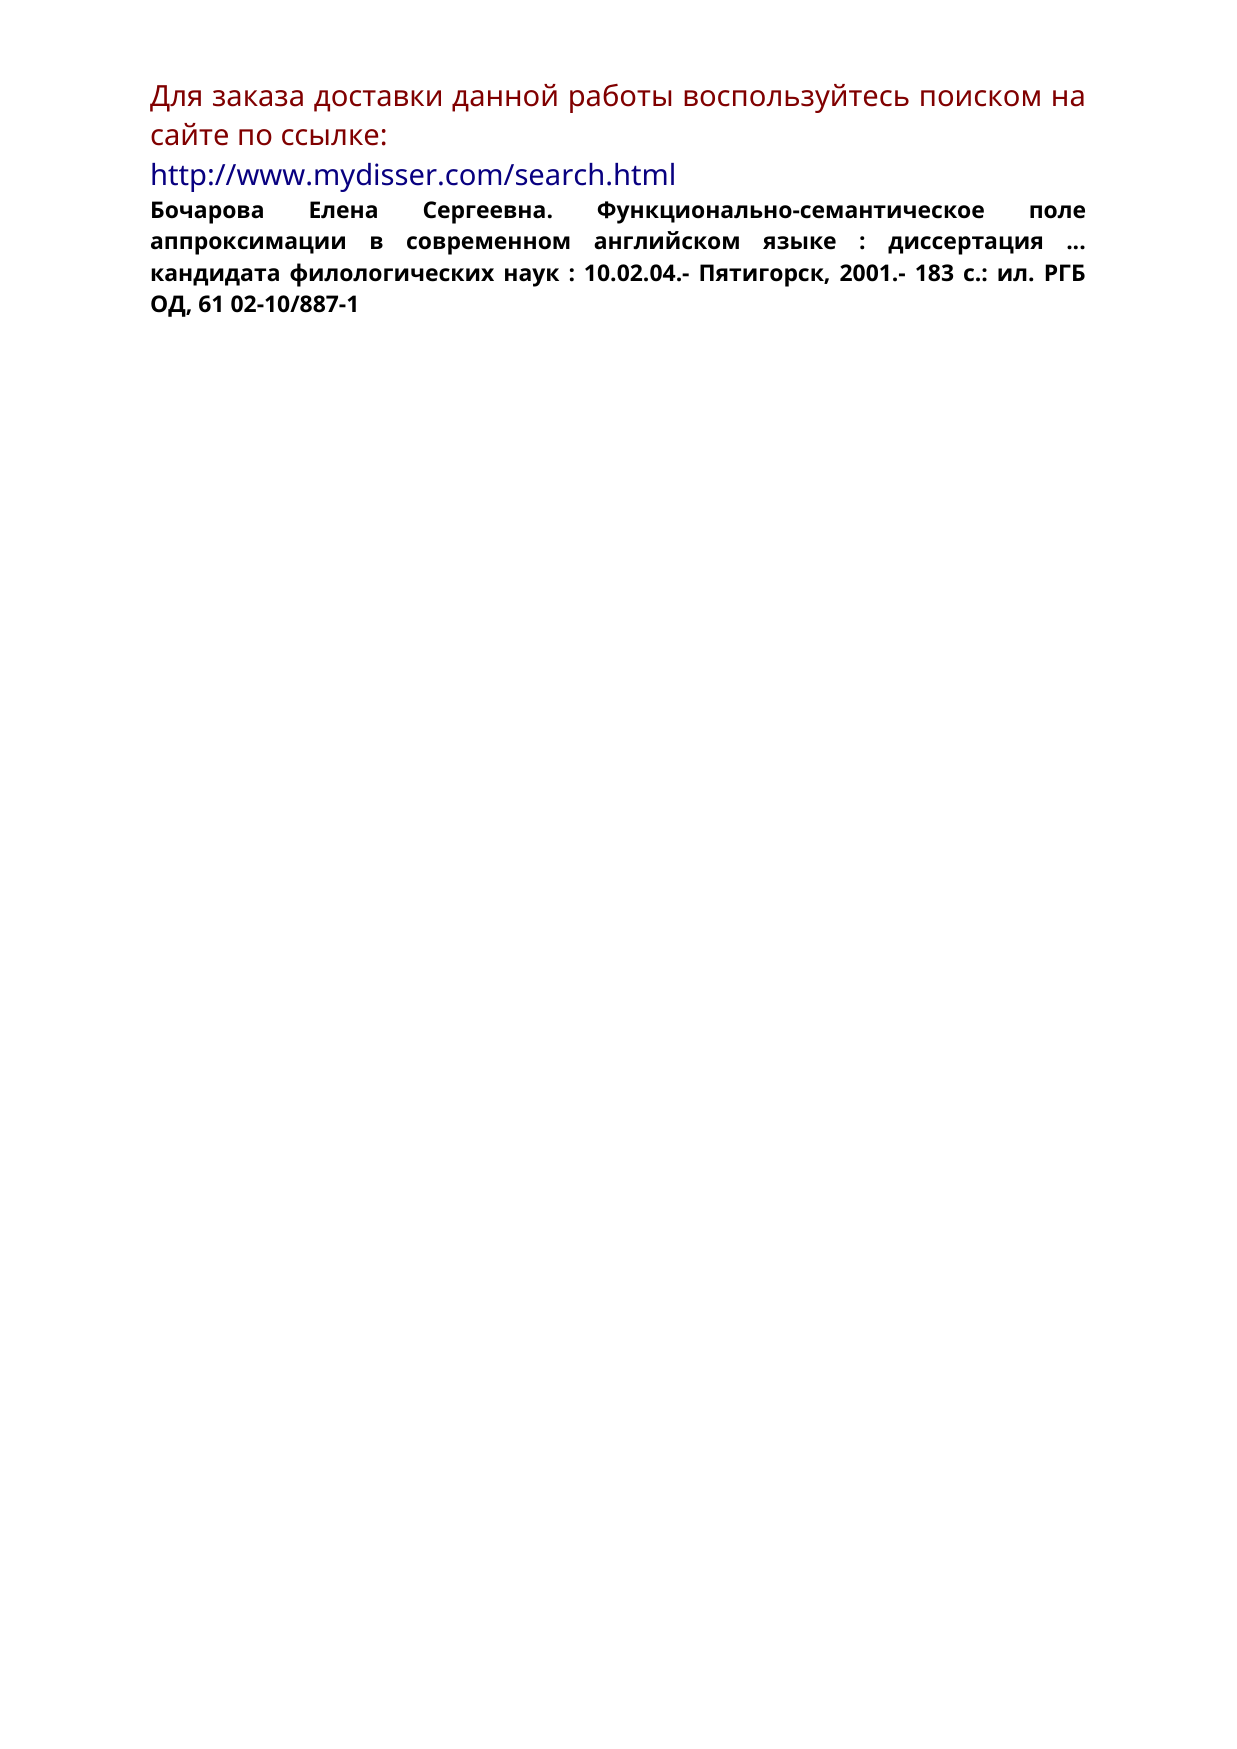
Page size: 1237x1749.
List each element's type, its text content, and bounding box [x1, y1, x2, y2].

text Бочарова Елена Сергеевна. Функционально-семантическое поле аппроксимации в современном английском языке : диссертация ... кандидата филологических наук : 10.02.04.- Пятигорск, 2001.- 183 с.: ил. РГБ ОД, 61 02-10/887-1 [150, 194, 1086, 319]
